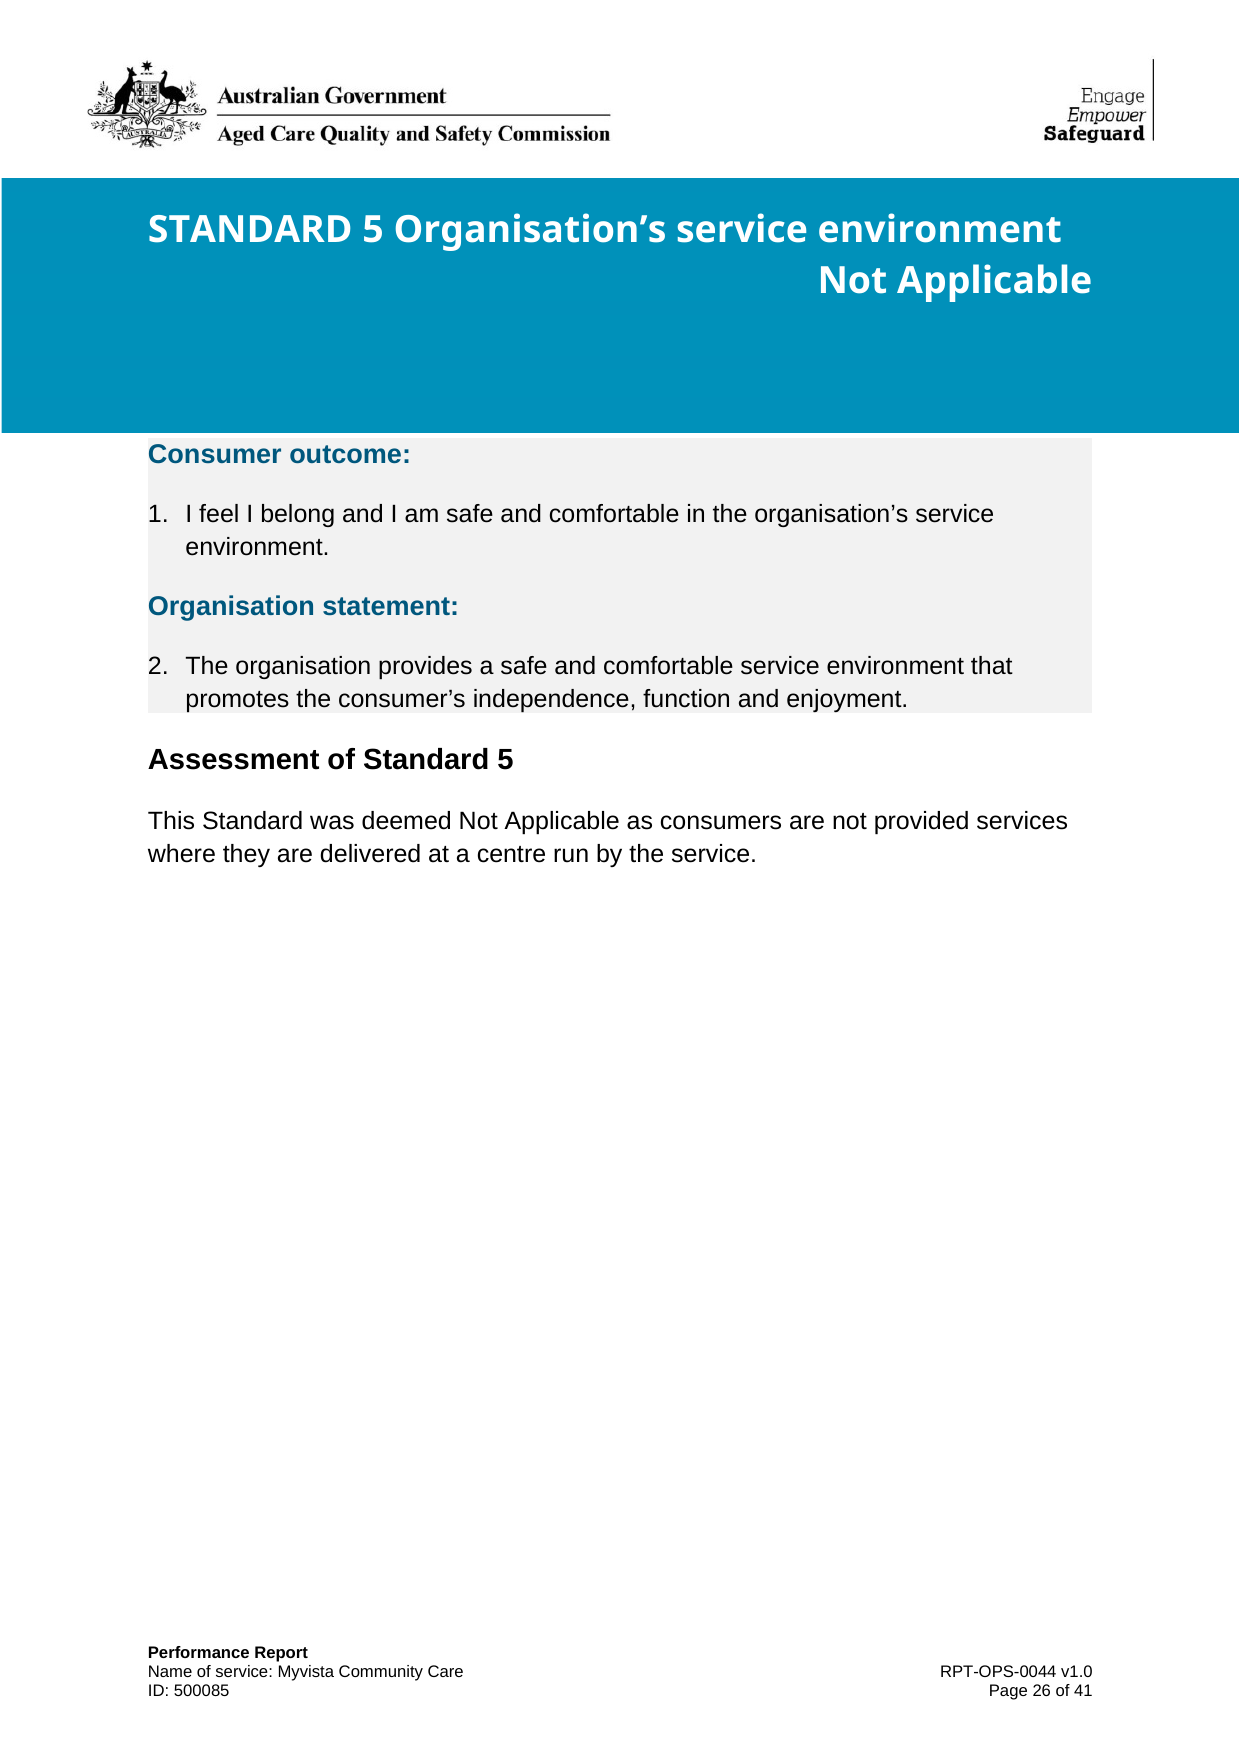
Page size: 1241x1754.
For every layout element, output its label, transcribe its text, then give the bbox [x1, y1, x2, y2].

subtitle Organisation statement: [148, 590, 1092, 622]
subtitle Consumer outcome: [148, 438, 1092, 469]
text This Standard was deemed Not Applicable as consumers are not provided services where they are delivered at a centre run by the service. [148, 806, 1092, 868]
list The organisation provides a safe and comfortable service environment that promotes the consumer’s independence, function and enjoyment. [148, 651, 1092, 713]
subtitle STANDARD 5 Organisation’s service environment [148, 202, 1092, 253]
picture [1, 0, 1241, 169]
subtitle Assessment of Standard 5 [148, 742, 1092, 776]
subtitle Not Applicable [148, 253, 1092, 355]
list I feel I belong and I am safe and comfortable in the organisation’s service environment. [148, 499, 1092, 561]
